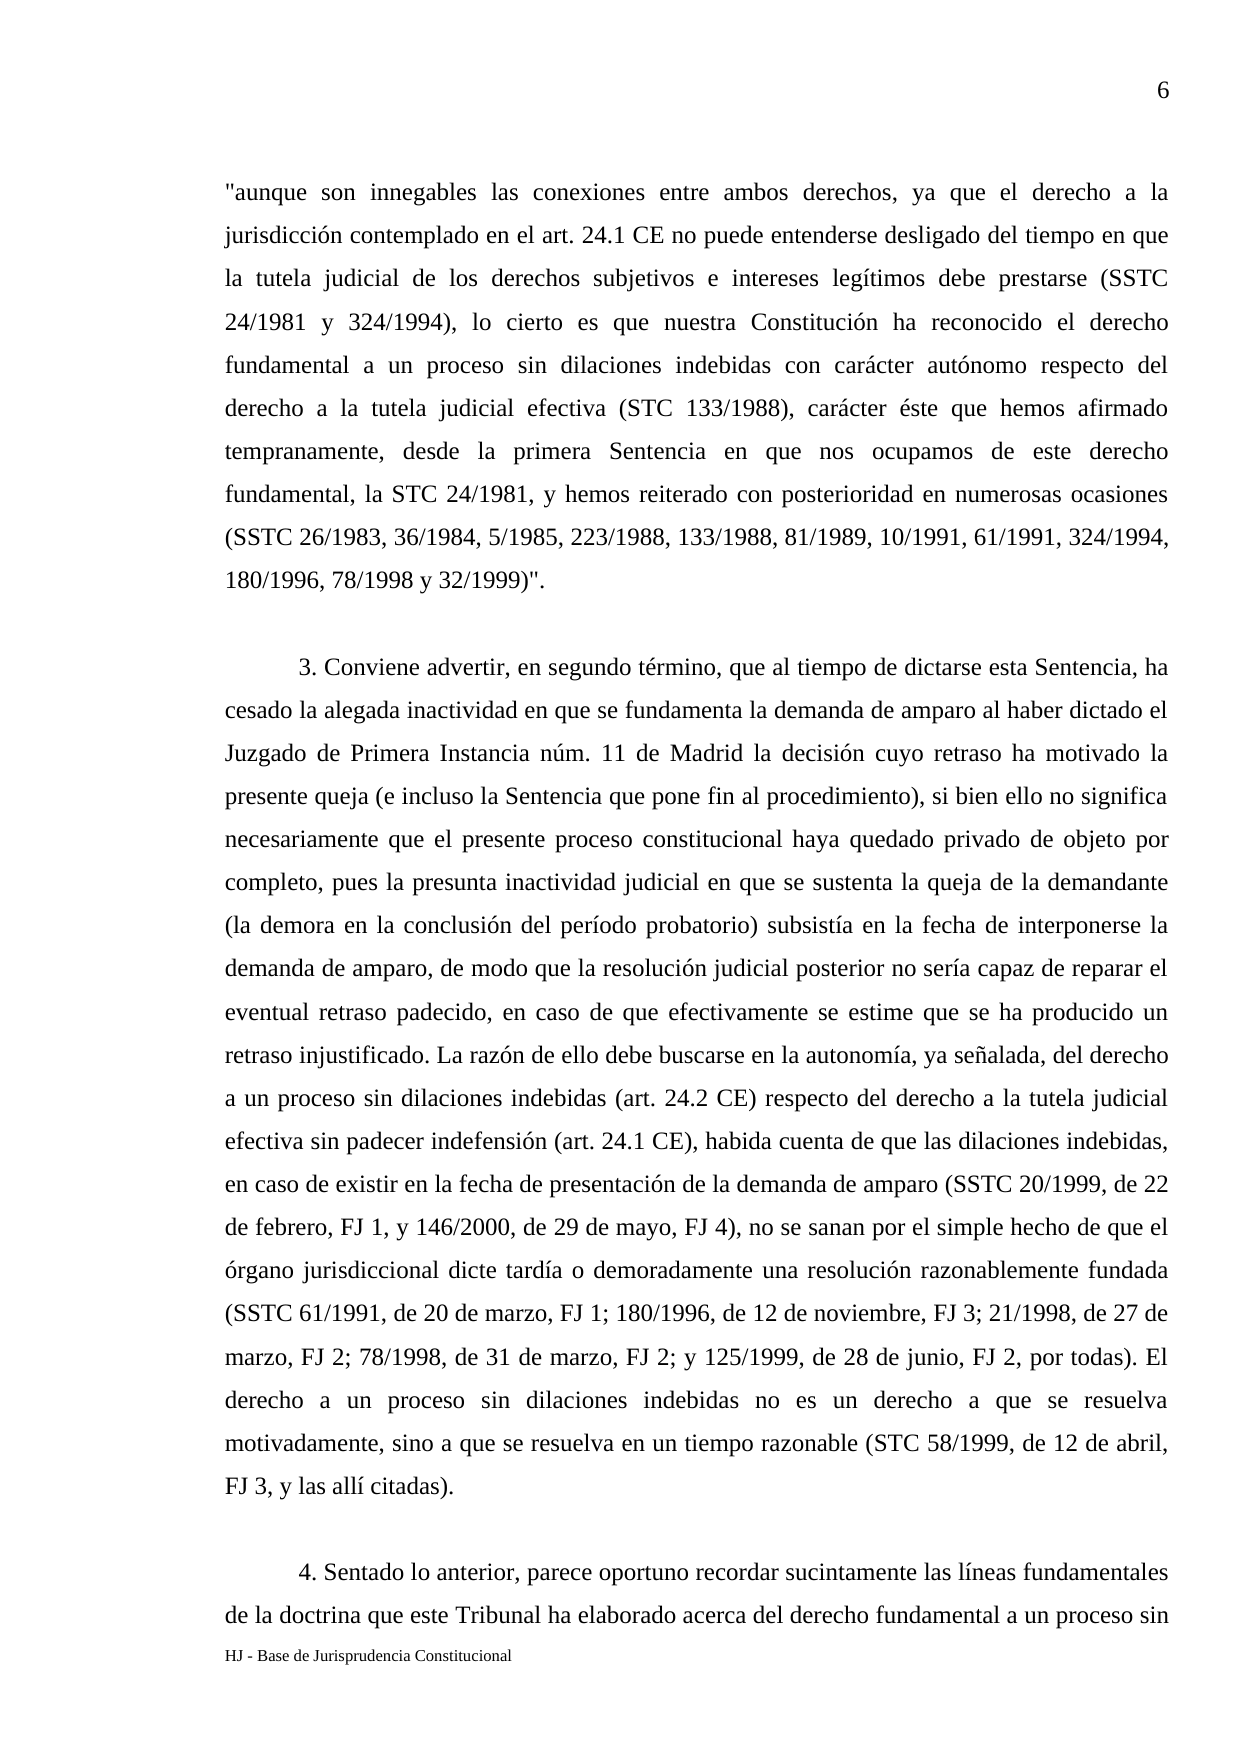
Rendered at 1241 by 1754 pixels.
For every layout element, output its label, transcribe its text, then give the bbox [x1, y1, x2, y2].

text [224, 1557, 1169, 1629]
text 3. Conviene advertir, en segundo término, que al tiempo de dictarse esta Sentencia, ha cesado la alegada inactividad en que se fundamenta la demanda de amparo al haber dictado el Juzgado de Primera Instancia núm. 11 de Madrid la decisión cuyo retraso ha motivado la presente queja (e incluso la Sentencia que pone fin al procedimiento), si bien ello no significa necesariamente que el presente proceso constitucional haya quedado privado de objeto por completo, pues la presunta inactividad judicial en que se sustenta la queja de la demandante (la demora en la conclusión del período probatorio) subsistía en la fecha de interponerse la demanda de amparo, de modo que la resolución judicial posterior no sería capaz de reparar el eventual retraso padecido, en caso de que efectivamente se estime que se ha producido un retraso injustificado. La razón de ello debe buscarse en la autonomía, ya señalada, del derecho a un proceso sin dilaciones indebidas (art. 24.2 CE) respecto del derecho a la tutela judicial efectiva sin padecer indefensión (art. 24.1 CE), habida cuenta de que las dilaciones indebidas, en caso de existir en la fecha de presentación de la demanda de amparo (SSTC 20/1999, de 22 de febrero, FJ 1, y 146/2000, de 29 de mayo, FJ 4), no se sanan por el simple hecho de que el órgano jurisdiccional dicte tardía o demoradamente una resolución razonablemente fundada (SSTC 61/1991, de 20 de marzo, FJ 1; 180/1996, de 12 de noviembre, FJ 3; 21/1998, de 27 de marzo, FJ 2; 78/1998, de 31 de marzo, FJ 2; y 125/1999, de 28 de junio, FJ 2, por todas). El derecho a un proceso sin dilaciones indebidas no es un derecho a que se resuelva motivadamente, sino a que se resuelva en un tiempo razonable (STC 58/1999, de 12 de abril, FJ 3, y las allí citadas). [224, 652, 1169, 1500]
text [224, 177, 1169, 594]
